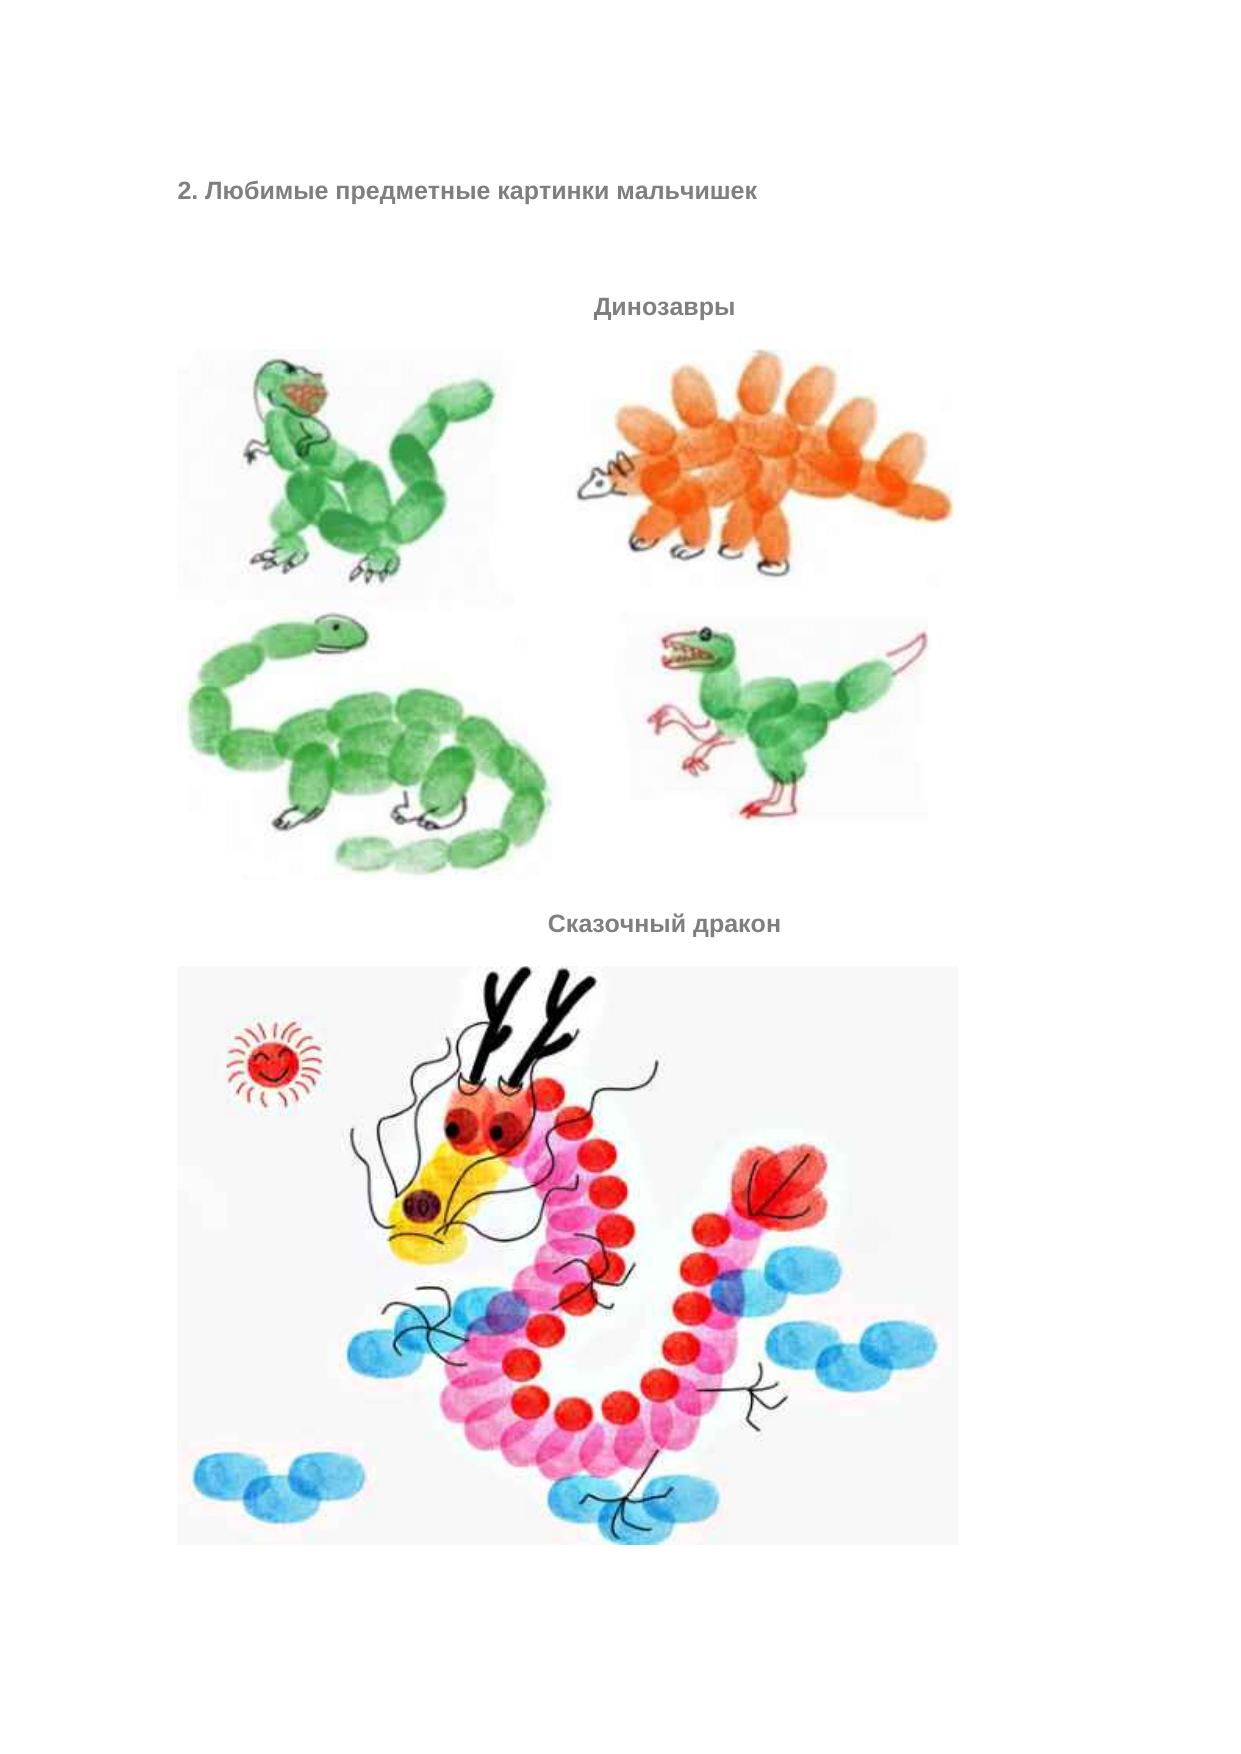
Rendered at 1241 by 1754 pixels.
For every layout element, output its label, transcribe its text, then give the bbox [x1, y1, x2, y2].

text Сказочный дракон [177, 909, 1152, 937]
picture [177, 966, 959, 1545]
picture [177, 349, 959, 880]
text Динозавры [177, 292, 1152, 321]
text 2. Любимые предметные картинки мальчишек [177, 176, 1152, 205]
